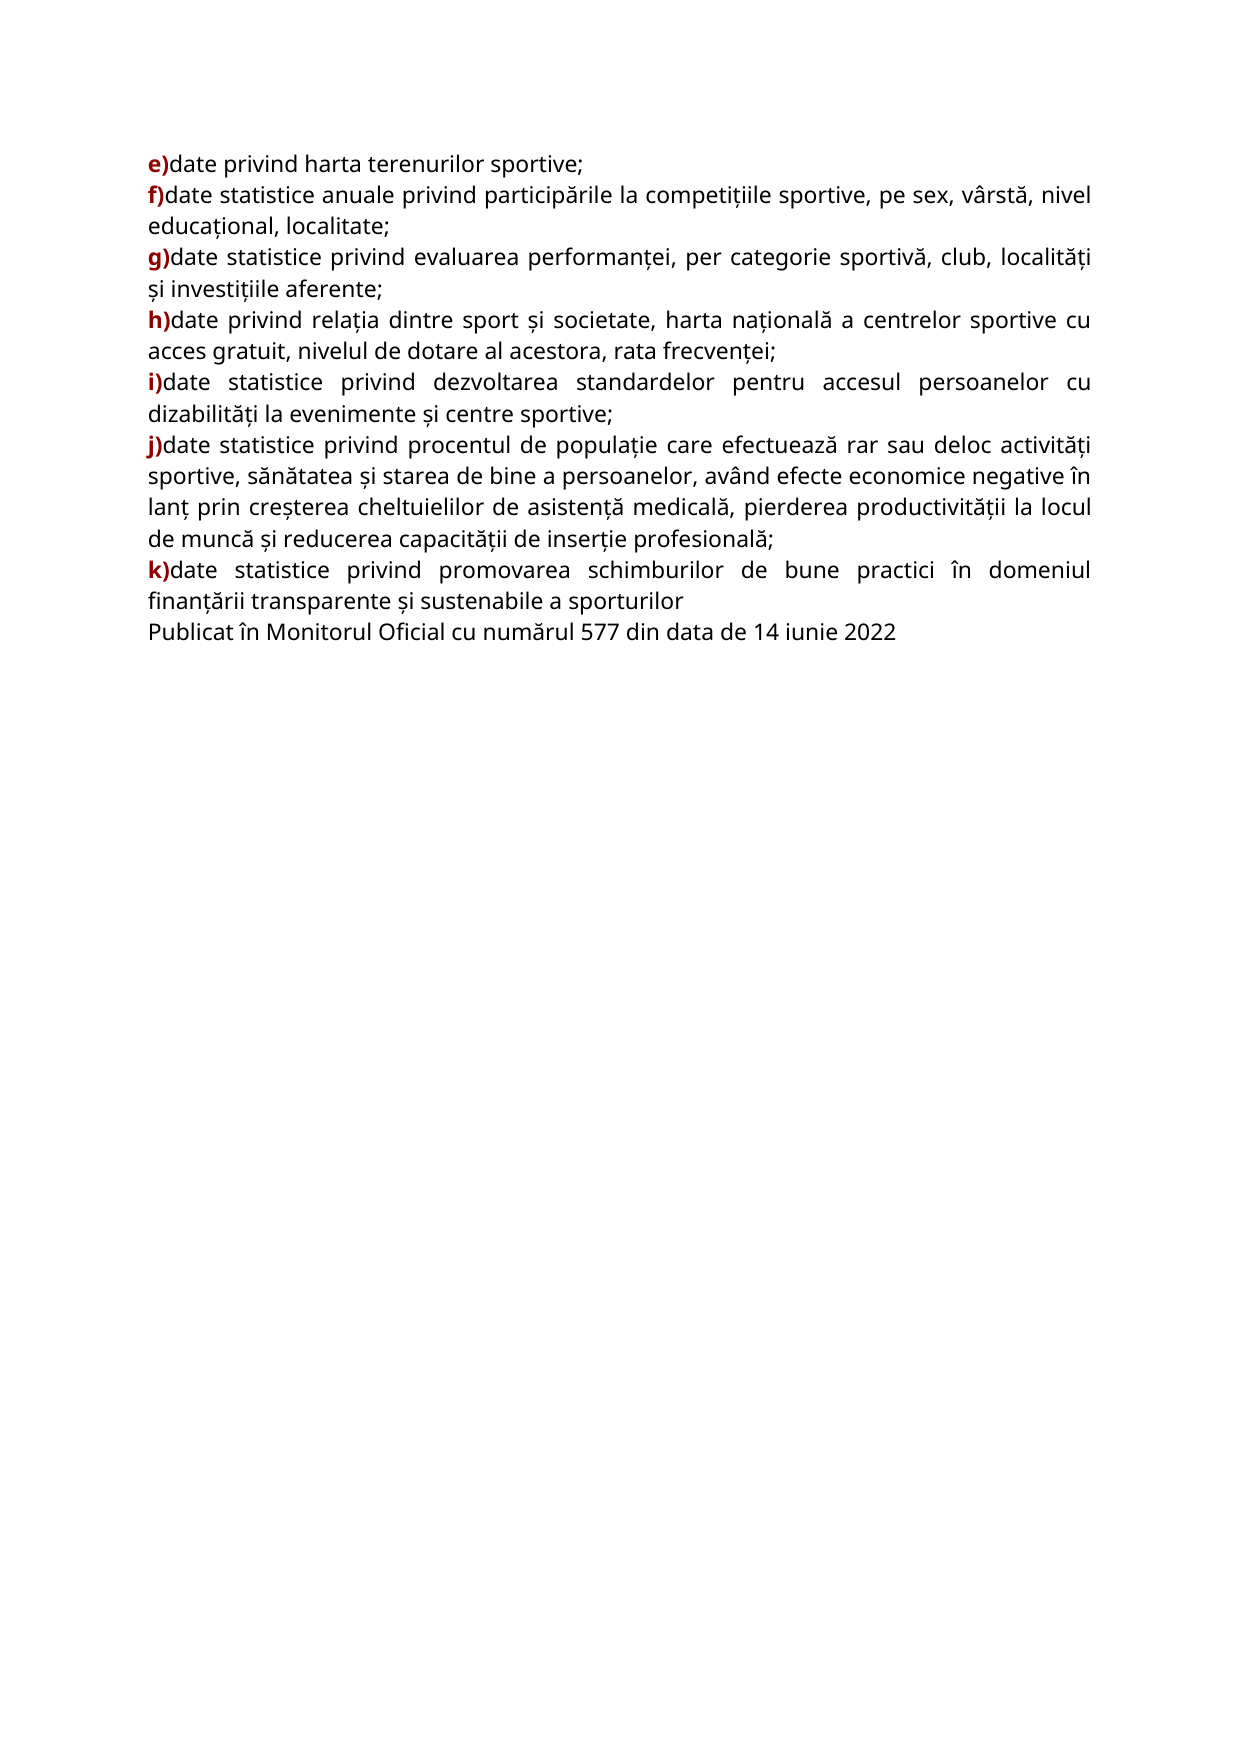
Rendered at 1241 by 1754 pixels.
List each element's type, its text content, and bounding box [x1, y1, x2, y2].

text f)date statistice anuale privind participările la competiţiile sportive, pe sex, vârstă, nivel educaţional, localitate; [148, 179, 1093, 241]
text h)date privind relaţia dintre sport şi societate, harta naţională a centrelor sportive cu acces gratuit, nivelul de dotare al acestora, rata frecvenţei; [148, 304, 1093, 366]
text i)date statistice privind dezvoltarea standardelor pentru accesul persoanelor cu dizabilităţi la evenimente şi centre sportive; [148, 366, 1093, 429]
text g)date statistice privind evaluarea performanţei, per categorie sportivă, club, localităţi şi investiţiile aferente; [148, 241, 1093, 304]
text e)date privind harta terenurilor sportive; [148, 148, 1093, 179]
text j)date statistice privind procentul de populaţie care efectuează rar sau deloc activităţi sportive, sănătatea şi starea de bine a persoanelor, având efecte economice negative în lanţ prin creşterea cheltuielilor de asistenţă medicală, pierderea productivităţii la locul de muncă şi reducerea capacităţii de inserţie profesională; [148, 429, 1093, 554]
text Publicat în Monitorul Oficial cu numărul 577 din data de 14 iunie 2022 [148, 616, 1093, 648]
text k)date statistice privind promovarea schimburilor de bune practici în domeniul finanţării transparente şi sustenabile a sporturilor [148, 554, 1093, 616]
